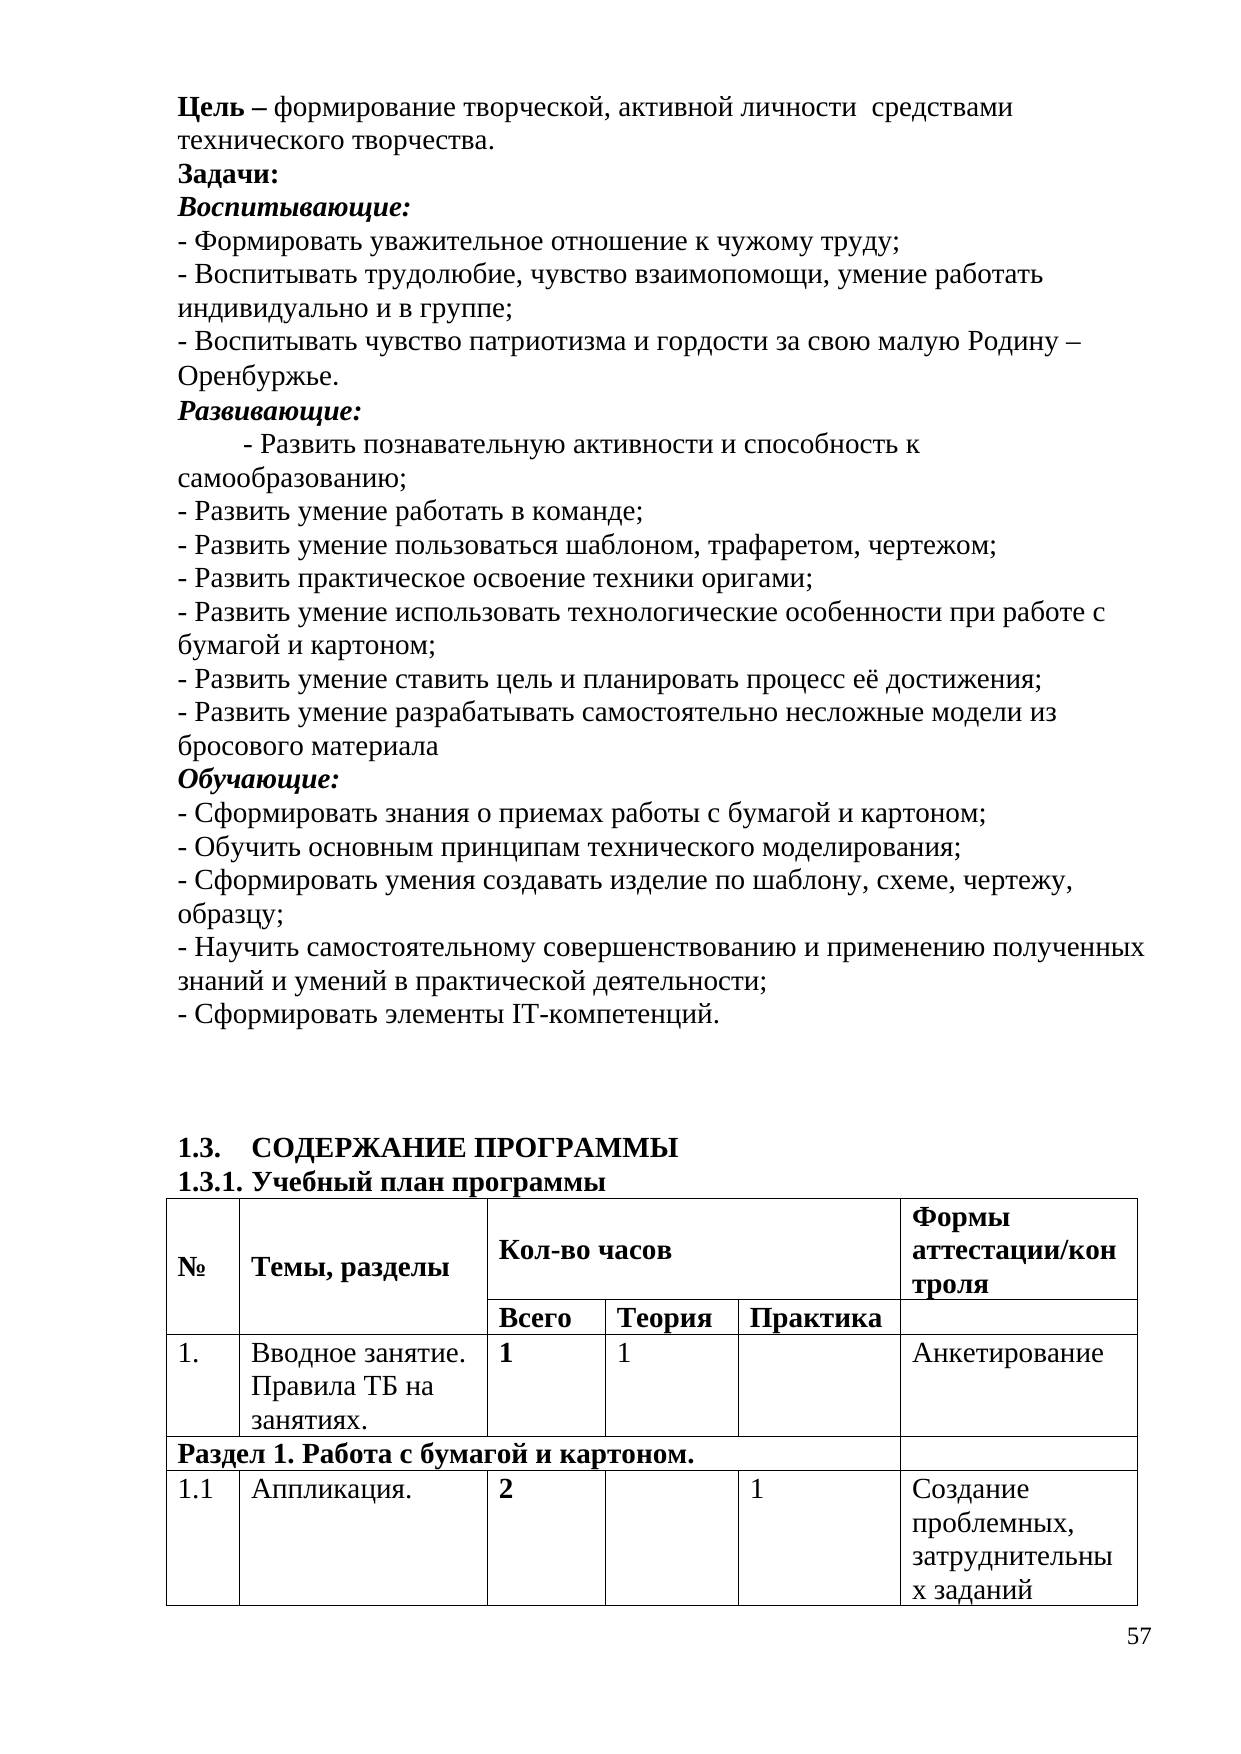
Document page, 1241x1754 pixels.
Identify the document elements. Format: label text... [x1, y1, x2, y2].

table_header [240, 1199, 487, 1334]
text - Развить умение ставить цель и планировать процесс её достижения; [177, 661, 1152, 694]
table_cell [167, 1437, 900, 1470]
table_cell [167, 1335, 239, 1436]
text - Формировать уважительное отношение к чужому труду; [177, 223, 1152, 256]
text 1.3. СОДЕРЖАНИЕ ПРОГРАММЫ [177, 1131, 1152, 1164]
text 1.3.1. Учебный план программы [177, 1164, 1152, 1198]
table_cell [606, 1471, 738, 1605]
text - Воспитывать трудолюбие, чувство взаимопомощи, умение работать индивидуально и в группе; [177, 256, 1152, 323]
text - Развить умение пользоваться шаблоном, трафаретом, чертежом; [177, 527, 1152, 560]
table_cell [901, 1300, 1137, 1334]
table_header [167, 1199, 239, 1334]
text - Сформировать элементы IT-компетенций. [177, 996, 1152, 1030]
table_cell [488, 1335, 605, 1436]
text - Развить умение работать в команде; [177, 493, 1152, 527]
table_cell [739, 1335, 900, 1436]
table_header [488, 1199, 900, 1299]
text - Обучить основным принципам технического моделирования; [177, 829, 1152, 862]
text - Развить практическое освоение техники оригами; [177, 560, 1152, 594]
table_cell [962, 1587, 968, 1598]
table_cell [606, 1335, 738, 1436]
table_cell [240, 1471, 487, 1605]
text Задачи: [177, 156, 1152, 189]
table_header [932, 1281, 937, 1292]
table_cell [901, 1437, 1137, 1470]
text Обучающие: [177, 762, 1152, 795]
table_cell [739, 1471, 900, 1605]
text Развивающие: [177, 393, 1152, 426]
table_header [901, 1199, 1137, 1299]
text - Сформировать умения создавать изделие по шаблону, схеме, чертежу, образцу; [177, 862, 1152, 929]
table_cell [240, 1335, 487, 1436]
text - Развить умение использовать технологические особенности при работе с бумагой и картоном; [177, 594, 1152, 661]
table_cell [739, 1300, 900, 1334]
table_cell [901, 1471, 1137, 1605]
text - Развить умение разрабатывать самостоятельно несложные модели из бросового материала [177, 694, 1152, 762]
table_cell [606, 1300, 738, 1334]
text Воспитывающие: [177, 189, 1152, 223]
text - Развить познавательную активности и способность к самообразованию; [177, 426, 1152, 493]
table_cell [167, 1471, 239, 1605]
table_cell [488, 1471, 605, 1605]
text Цель – формирование творческой, активной личности средствами технического творчества. [177, 89, 1152, 156]
text - Сформировать знания о приемах работы с бумагой и картоном; [177, 795, 1152, 829]
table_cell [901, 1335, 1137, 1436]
text - Научить самостоятельному совершенствованию и применению полученных знаний и умений в практической деятельности; [177, 929, 1152, 996]
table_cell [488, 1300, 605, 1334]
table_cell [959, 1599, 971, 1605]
text - Воспитывать чувство патриотизма и гордости за свою малую Родину –Оренбуржье. [177, 323, 1152, 393]
